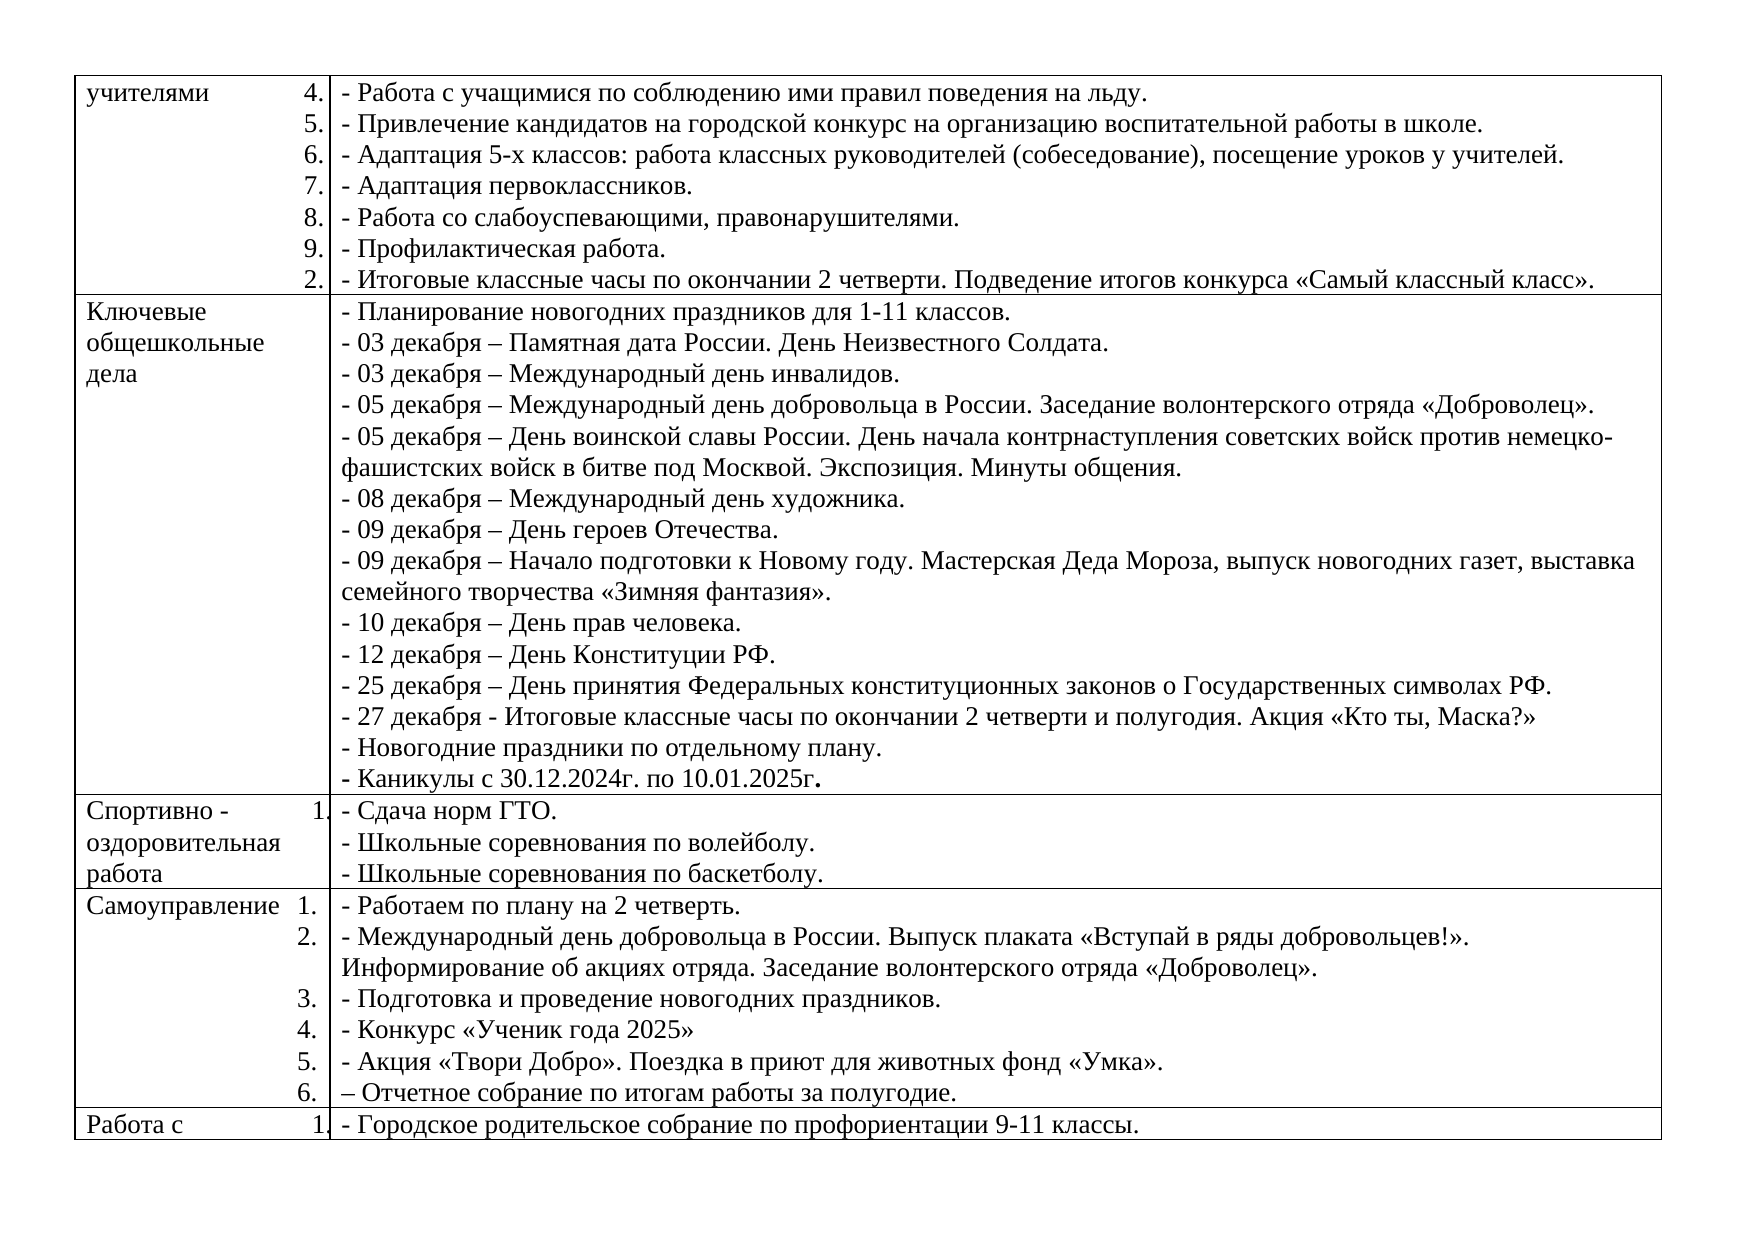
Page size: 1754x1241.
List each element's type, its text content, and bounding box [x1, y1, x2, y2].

table_cell Ключевые общешкольные дела [76, 295, 329, 793]
table_cell - Планирование новогодних праздников для 1-11 классов. - 03 декабря – Памятная дата России. День Неизвестного Солдата. - 03 декабря – Международный день инвалидов. - 05 декабря – Международный день добровольца в России. Заседание волонтерского отряда «Доброволец». - 05 декабря – День воинской славы России. День начала контрнаступления советских войск против немецко-фашистских войск в битве под Москвой. Экспозиция. Минуты общения. - 08 декабря – Международный день художника. - 09 декабря – День героев Отечества. - 09 декабря – Начало подготовки к Новому году. Мастерская Деда Мороза, выпуск новогодних газет, выставка семейного творчества «Зимняя фантазия». - 10 декабря – День прав человека. - 12 декабря – День Конституции РФ. - 25 декабря – День принятия Федеральных конституционных законов о Государственных символах РФ. - 27 декабря - Итоговые классные часы по окончании 2 четверти и полугодия. Акция «Кто ты, Маска?» - Новогодние праздники по отдельному плану. - Каникулы с 30.12.2024г. по 10.01.2025г. [331, 295, 1661, 793]
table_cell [331, 1108, 1661, 1139]
table_cell - Сдача норм ГТО. - Школьные соревнования по волейболу. - Школьные соревнования по баскетболу. [331, 795, 1661, 888]
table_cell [76, 76, 329, 294]
table_cell Спортивно - оздоровительная работа [76, 795, 329, 888]
table_cell - Работаем по плану на 2 четверть. - Международный день добровольца в России. Выпуск плаката «Вступай в ряды добровольцев!». Информирование об акциях отряда. Заседание волонтерского отряда «Доброволец». - Подготовка и проведение новогодних праздников. - Конкурс «Ученик года 2025» - Акция «Твори Добро». Поездка в приют для животных фонд «Умка». – Отчетное собрание по итогам работы за полугодие. [331, 889, 1661, 1107]
table_cell Самоуправление [76, 889, 329, 1107]
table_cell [331, 76, 1661, 294]
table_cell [76, 1108, 329, 1139]
